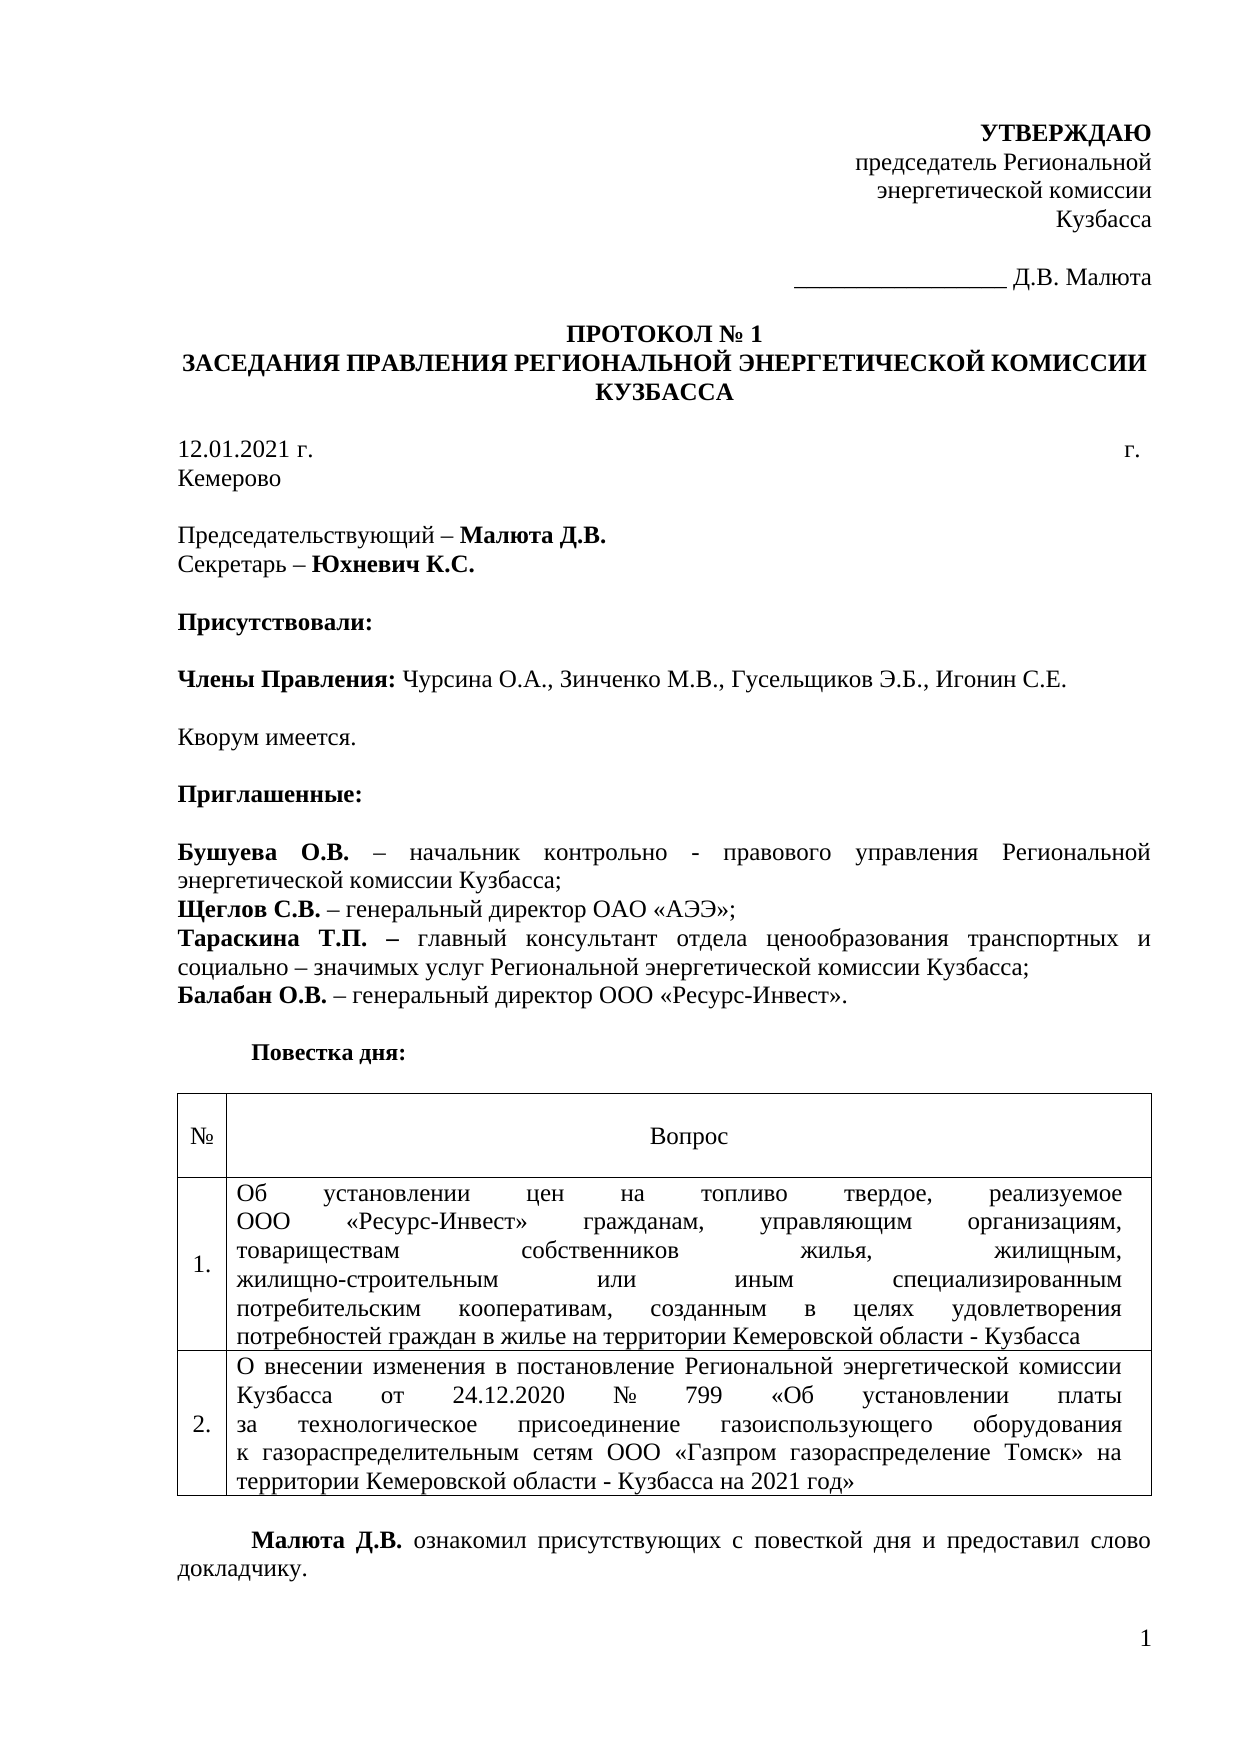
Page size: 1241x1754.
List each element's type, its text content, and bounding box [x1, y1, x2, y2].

table_cell О внесении изменения в постановление Региональной энергетической комиссии Кузбасса от 24.12.2020 № 799 «Об установлении платы за технологическое присоединение газоиспользующего оборудования к газораспределительным сетям ООО «Газпром газораспределение Томск» на территории Кемеровской области - Кузбасса на 2021 год» [227, 1351, 1151, 1495]
table_header Вопрос [227, 1094, 1151, 1177]
text ПРОТОКОЛ № 1 [177, 319, 1152, 348]
text Члены Правления: Чурсина О.А., Зинченко М.В., Гусельщиков Э.Б., Игонин С.Е. [177, 664, 1166, 693]
text 12.01.2021 г. г. Кемерово [177, 434, 1152, 492]
table_cell Об установлении цен на топливо твердое, реализуемое ООО «Ресурс-Инвест» гражданам, управляющим организациям, товариществам собственников жилья, жилищным, жилищно-строительным или иным специализированным потребительским кооперативам, созданным в целях удовлетворения потребностей граждан в жилье на территории Кемеровской области - Кузбасса [227, 1178, 1151, 1350]
text энергетической комиссии [758, 176, 1152, 204]
text КУЗБАССА [177, 377, 1152, 406]
text Балабан О.В. – генеральный директор ООО «Ресурс-Инвест». [177, 981, 1152, 1009]
text Присутствовали: [177, 607, 1152, 636]
text _________________ Д.В. Малюта [758, 262, 1152, 291]
text председатель Региональной [758, 147, 1152, 176]
text Повестка дня: [177, 1038, 1152, 1066]
table_header № [178, 1094, 226, 1177]
text УТВЕРЖДАЮ [177, 118, 1152, 147]
table_cell 1. [178, 1178, 226, 1350]
text Председательствующий – Малюта Д.В. [177, 521, 1152, 549]
text Щеглов С.В. – генеральный директор ОАО «АЭЭ»; [177, 894, 1152, 923]
text Секретарь – Юхневич К.С. [177, 549, 1152, 578]
text Тараскина Т.П. – главный консультант отдела ценообразования транспортных и социально – значимых услуг Региональной энергетической комиссии Кузбасса; [177, 923, 1152, 981]
table_cell 2. [178, 1351, 226, 1495]
text Кворум имеется. [177, 722, 1152, 751]
text Бушуева О.В. – начальник контрольно - правового управления Региональной энергетической комиссии Кузбасса; [177, 837, 1152, 894]
text Приглашенные: [177, 779, 1152, 808]
text Малюта Д.В. ознакомил присутствующих с повесткой дня и предоставил слово докладчику. [177, 1525, 1152, 1582]
text Кузбасса [758, 204, 1152, 233]
text ЗАСЕДАНИЯ ПРАВЛЕНИЯ РЕГИОНАЛЬНОЙ ЭНЕРГЕТИЧЕСКОЙ КОМИССИИ [177, 348, 1152, 377]
